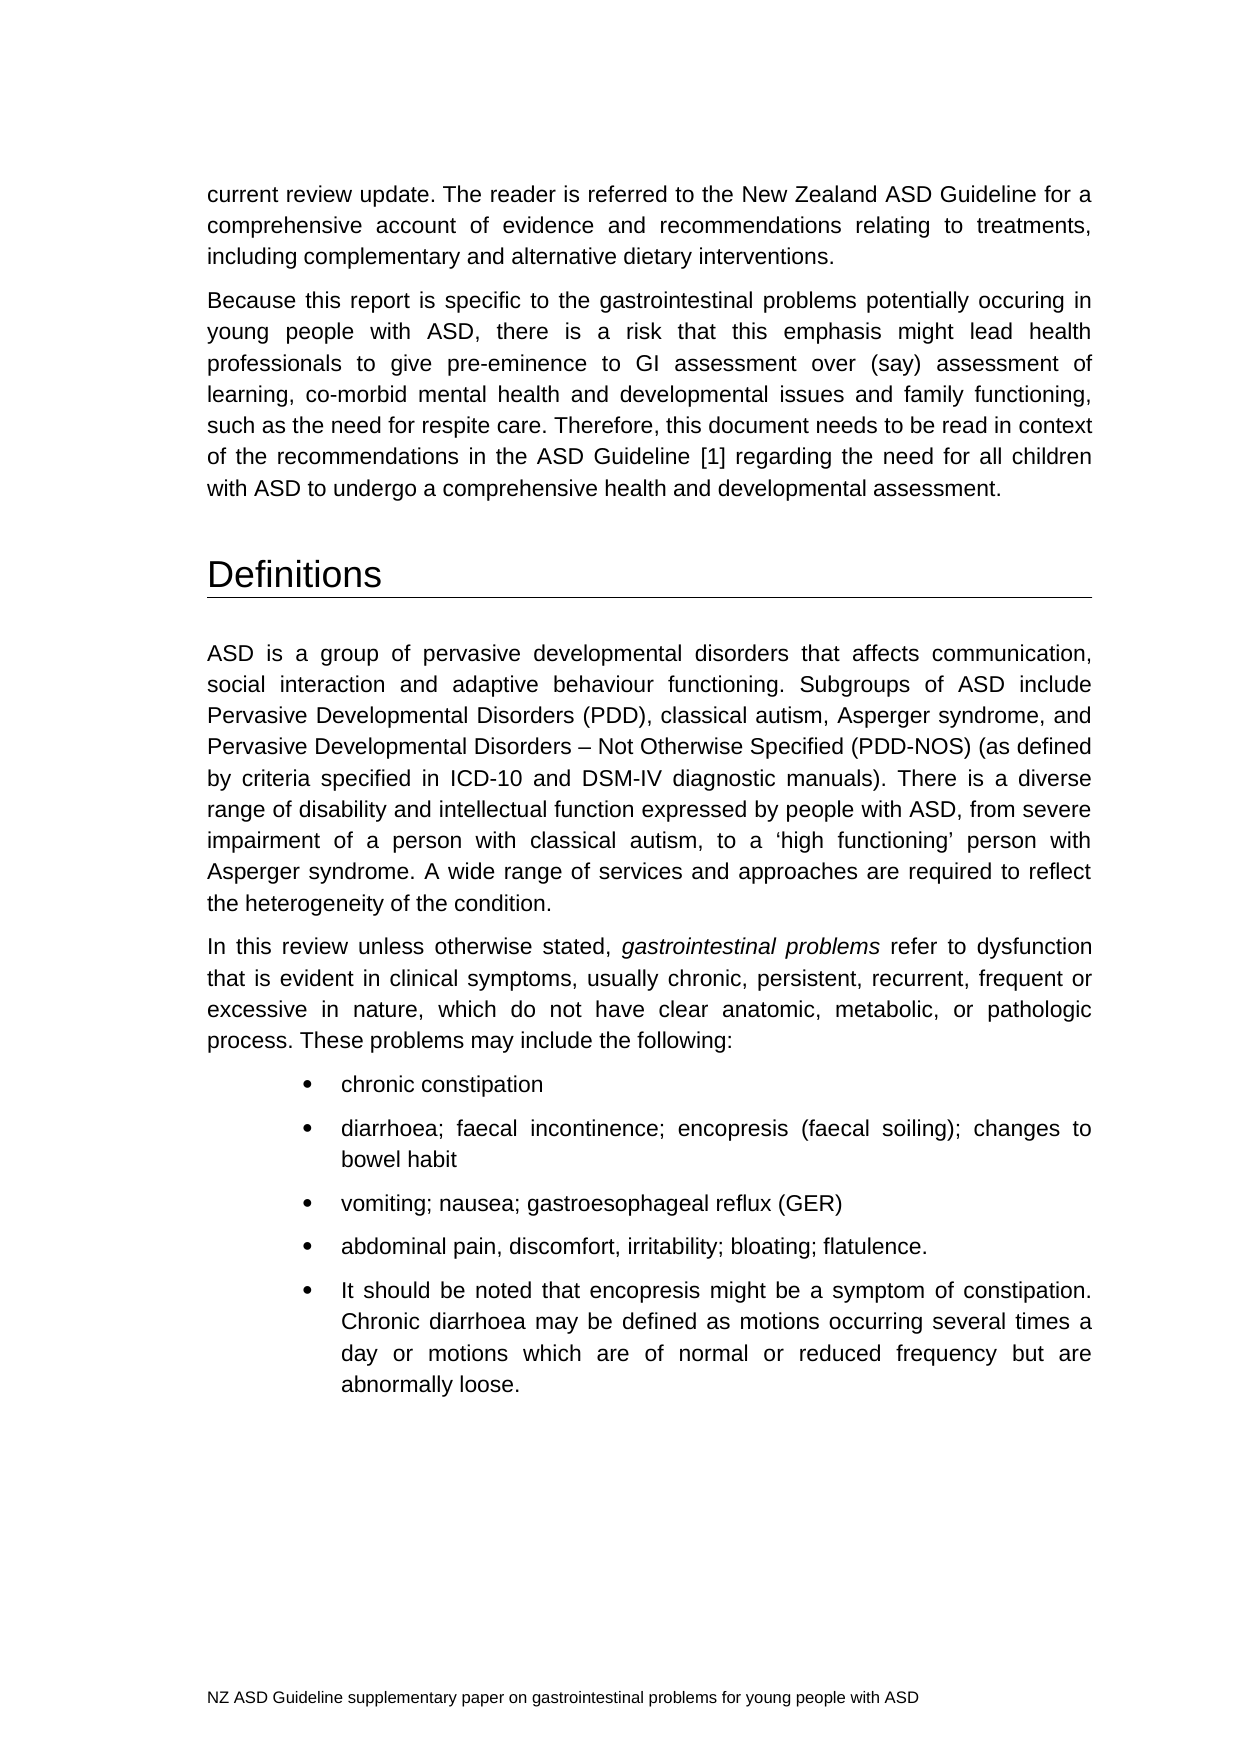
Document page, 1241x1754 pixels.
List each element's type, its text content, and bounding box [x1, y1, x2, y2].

list abdominal pain, discomfort, irritability; bloating; flatulence. [303, 1230, 1092, 1261]
list diarrhoea; faecal incontinence; encopresis (faecal soiling); changes to bowel habit [303, 1111, 1092, 1173]
list chronic constipation [303, 1067, 1092, 1098]
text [207, 177, 1092, 271]
text ASD is a group of pervasive developmental disorders that affects communication, social interaction and adaptive behaviour functioning. Subgroups of ASD include Pervasive Developmental Disorders (PDD), classical autism, Asperger syndrome, and Pervasive Developmental Disorders – Not Otherwise Specified (PDD-NOS) (as defined by criteria specified in ICD-10 and DSM-IV diagnostic manuals). There is a diverse range of disability and intellectual function expressed by people with ASD, from severe impairment of a person with classical autism, to a ‘high functioning’ person with Asperger syndrome. A wide range of services and approaches are required to reflect the heterogeneity of the condition. [207, 636, 1092, 917]
subtitle Definitions [207, 552, 1092, 597]
list It should be noted that encopresis might be a symptom of constipation. Chronic diarrhoea may be defined as motions occurring several times a day or motions which are of normal or reduced frequency but are abnormally loose. [303, 1273, 1092, 1398]
text Because this report is specific to the gastrointestinal problems potentially occuring in young people with ASD, there is a risk that this emphasis might lead health professionals to give pre-eminence to GI assessment over (say) assessment of learning, co-morbid mental health and developmental issues and family functioning, such as the need for respite care. Therefore, this document needs to be read in context of the recommendations in the ASD Guideline [1] regarding the need for all children with ASD to undergo a comprehensive health and developmental assessment. [207, 283, 1092, 502]
text In this review unless otherwise stated, gastrointestinal problems refer to dysfunction that is evident in clinical symptoms, usually chronic, persistent, recurrent, frequent or excessive in nature, which do not have clear anatomic, metabolic, or pathologic process. These problems may include the following: [207, 930, 1092, 1055]
list vomiting; nausea; gastroesophageal reflux (GER) [303, 1186, 1092, 1217]
